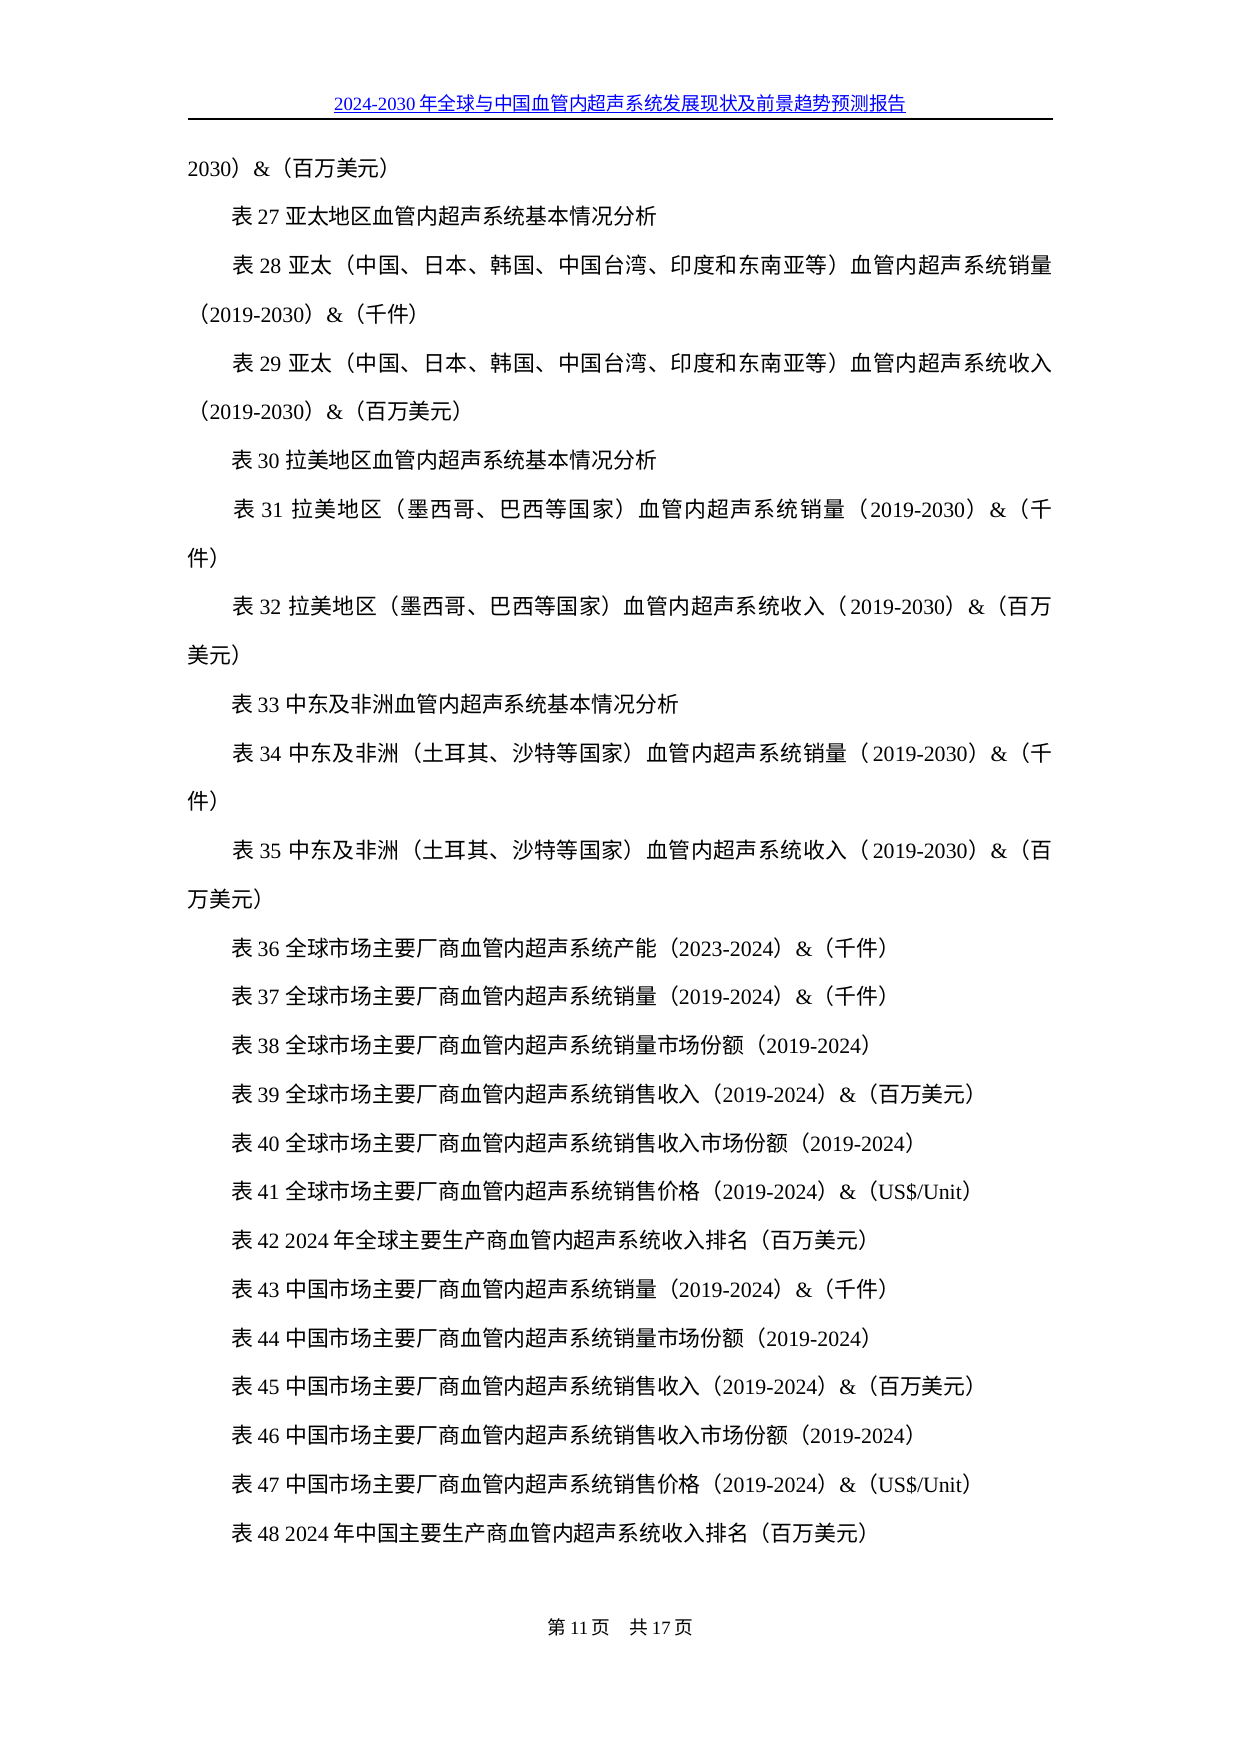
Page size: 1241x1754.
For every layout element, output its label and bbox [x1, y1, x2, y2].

text [187, 150, 1053, 1548]
